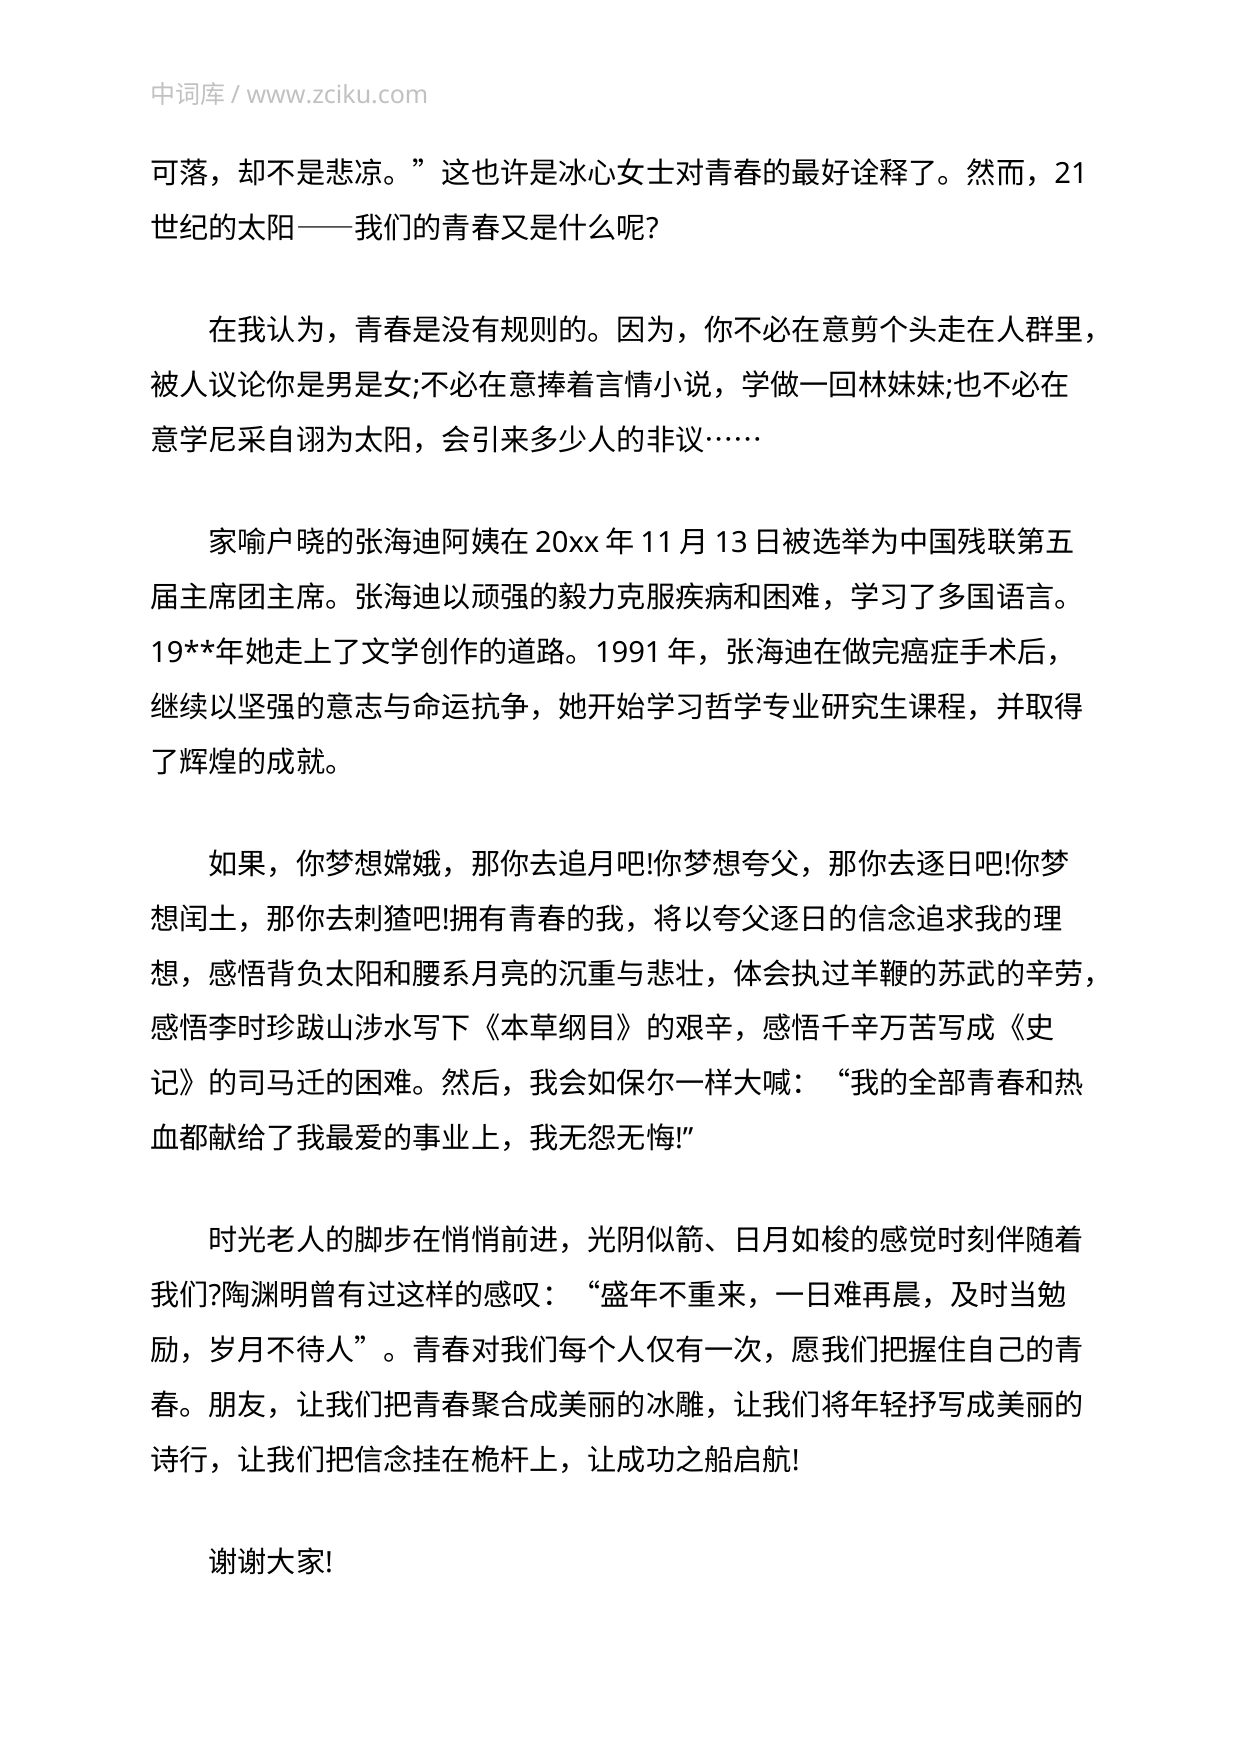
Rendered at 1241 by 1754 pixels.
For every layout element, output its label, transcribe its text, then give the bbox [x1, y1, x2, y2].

text 在我认为，青春是没有规则的。因为，你不必在意剪个头走在人群里，被人议论你是男是女;不必在意捧着言情小说，学做一回林妹妹;也不必在意学尼采自诩为太阳，会引来多少人的非议…… [150, 307, 1090, 459]
text 时光老人的脚步在悄悄前进，光阴似箭、日月如梭的感觉时刻伴随着我们?陶渊明曾有过这样的感叹：“盛年不重来，一日难再晨，及时当勉励，岁月不待人”。青春对我们每个人仅有一次，愿我们把握住自己的青春。朋友，让我们把青春聚合成美丽的冰雕，让我们将年轻抒写成美丽的诗行，让我们把信念挂在桅杆上，让成功之船启航! [150, 1217, 1090, 1479]
text 谢谢大家! [150, 1538, 1090, 1581]
text 家喻户晓的张海迪阿姨在20xx年11月13日被选举为中国残联第五届主席团主席。张海迪以顽强的毅力克服疾病和困难，学习了多国语言。19**年她走上了文学创作的道路。1991年，张海迪在做完癌症手术后，继续以坚强的意志与命运抗争，她开始学习哲学专业研究生课程，并取得了辉煌的成就。 [150, 519, 1090, 781]
text 如果，你梦想嫦娥，那你去追月吧!你梦想夸父，那你去逐日吧!你梦想闰土，那你去刺猹吧!拥有青春的我，将以夸父逐日的信念追求我的理想，感悟背负太阳和腰系月亮的沉重与悲壮，体会执过羊鞭的苏武的辛劳，感悟李时珍跋山涉水写下《本草纲目》的艰辛，感悟千辛万苦写成《史记》的司马迁的困难。然后，我会如保尔一样大喊：“我的全部青春和热血都献给了我最爱的事业上，我无怨无悔!” [150, 840, 1090, 1157]
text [150, 150, 1090, 247]
